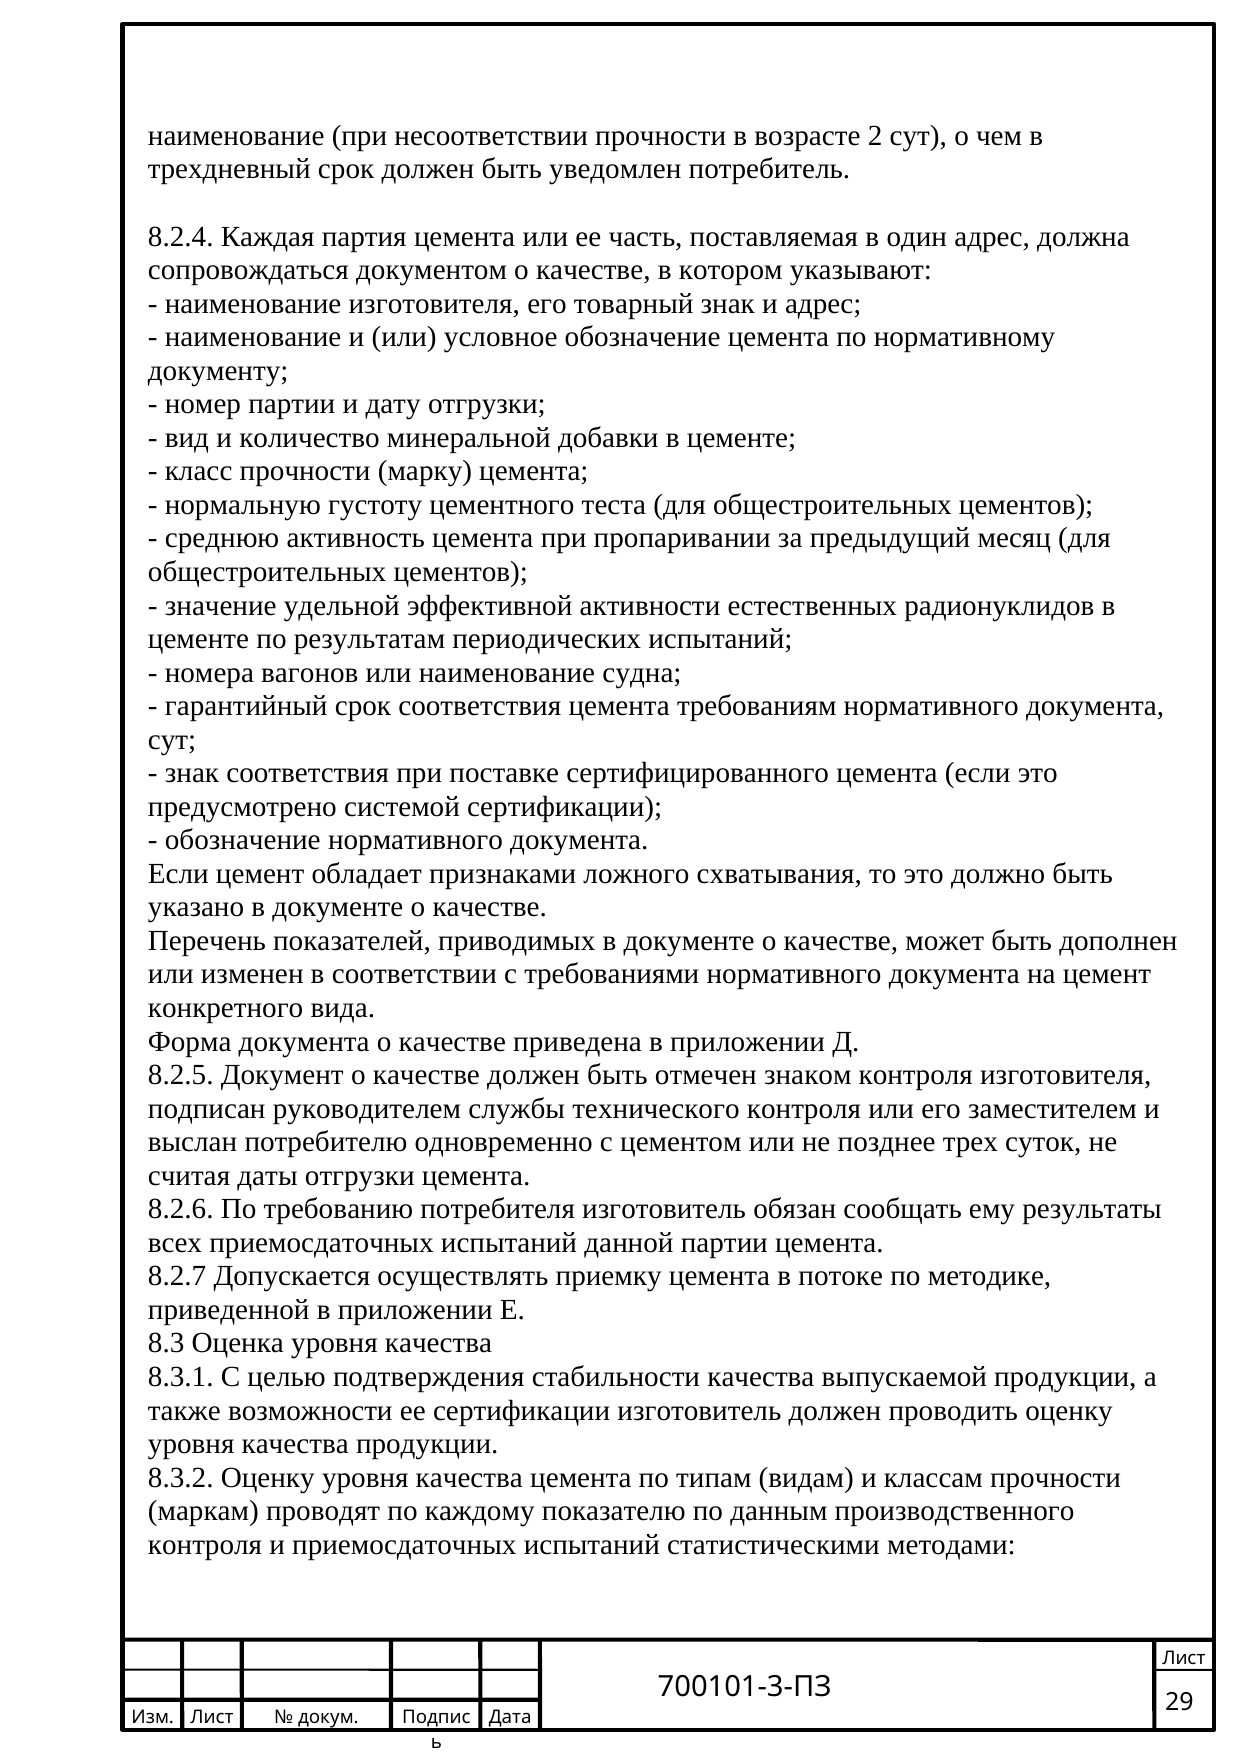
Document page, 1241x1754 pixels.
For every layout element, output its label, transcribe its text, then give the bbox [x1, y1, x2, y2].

text - номер партии и дату отгрузки; [148, 386, 1181, 420]
text 8.2.7 Допускается осуществлять приемку цемента в потоке по методике, приведенной в приложении Е. [148, 1258, 1181, 1326]
text - класс прочности (марку) цемента; [148, 453, 1181, 487]
text Если цемент обладает признаками ложного схватывания, то это должно быть указано в документе о качестве. [148, 856, 1181, 923]
text - обозначение нормативного документа. [148, 822, 1181, 856]
text - наименование изготовителя, его товарный знак и адрес; [148, 286, 1181, 319]
text 8.2.6. По требованию потребителя изготовитель обязан сообщать ему результаты всех приемосдаточных испытаний данной партии цемента. [148, 1191, 1181, 1258]
text - номера вагонов или наименование судна; [148, 655, 1181, 688]
text 8.3 Оценка уровня качества [148, 1326, 1181, 1359]
text - нормальную густоту цементного теста (для общестроительных цементов); [148, 487, 1181, 521]
text Перечень показателей, приводимых в документе о качестве, может быть дополнен или изменен в соответствии с требованиями нормативного документа на цемент конкретного вида. [148, 923, 1181, 1024]
text - вид и количество минеральной добавки в цементе; [148, 420, 1181, 453]
text Форма документа о качестве приведена в приложении Д. [148, 1024, 1181, 1057]
text 8.2.5. Документ о качестве должен быть отмечен знаком контроля изготовителя, подписан руководителем службы технического контроля или его заместителем и выслан потребителю одновременно с цементом или не позднее трех суток, не считая даты отгрузки цемента. [148, 1057, 1181, 1191]
text - значение удельной эффективной активности естественных радионуклидов в цементе по результатам периодических испытаний; [148, 588, 1181, 655]
text - гарантийный срок соответствия цемента требованиям нормативного документа, сут; [148, 688, 1181, 755]
text - наименование и (или) условное обозначение цемента по нормативному документу; [148, 319, 1181, 386]
text - знак соответствия при поставке сертифицированного цемента (если это предусмотрено системой сертификации); [148, 755, 1181, 822]
text 8.3.1. С целью подтверждения стабильности качества выпускаемой продукции, а также возможности ее сертификации изготовитель должен проводить оценку уровня качества продукции. [148, 1359, 1181, 1460]
text - среднюю активность цемента при пропаривании за предыдущий месяц (для общестроительных цементов); [148, 521, 1181, 588]
text 8.2.4. Каждая партия цемента или ее часть, поставляемая в один адрес, должна сопровождаться документом о качестве, в котором указывают: [148, 219, 1181, 286]
text 8.3.2. Оценку уровня качества цемента по типам (видам) и классам прочности (маркам) проводят по каждому показателю по данным производственного контроля и приемосдаточных испытаний статистическими методами: [148, 1460, 1181, 1560]
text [148, 118, 1181, 185]
